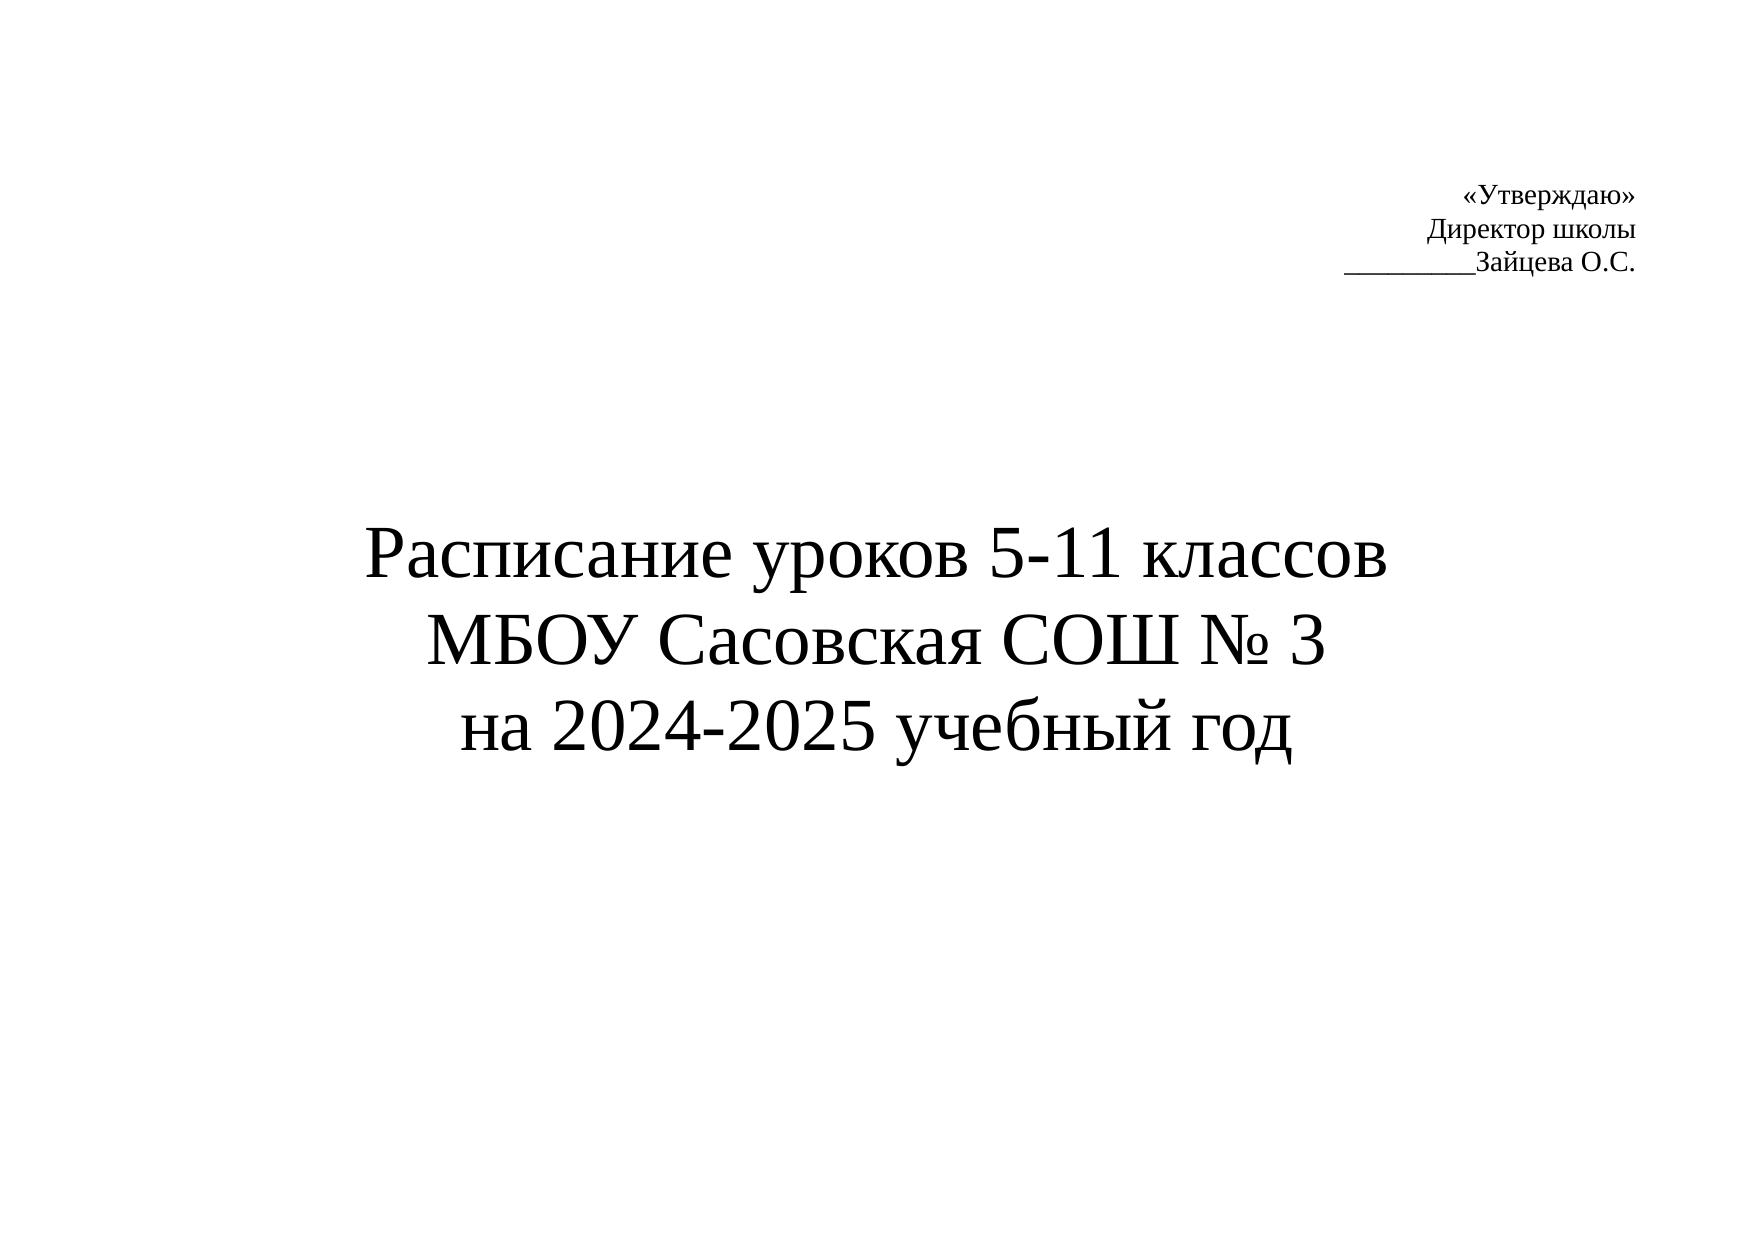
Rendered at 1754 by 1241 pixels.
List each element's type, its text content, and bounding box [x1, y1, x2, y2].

text на 2024-2025 учебный год [118, 680, 1636, 767]
text Расписание уроков 5-11 классов [118, 508, 1636, 594]
text МБОУ Сасовская СОШ № 3 [118, 594, 1636, 680]
text «Утверждаю» [118, 177, 1636, 211]
text _________Зайцева О.С. [118, 244, 1636, 278]
text Директор школы [118, 211, 1636, 244]
